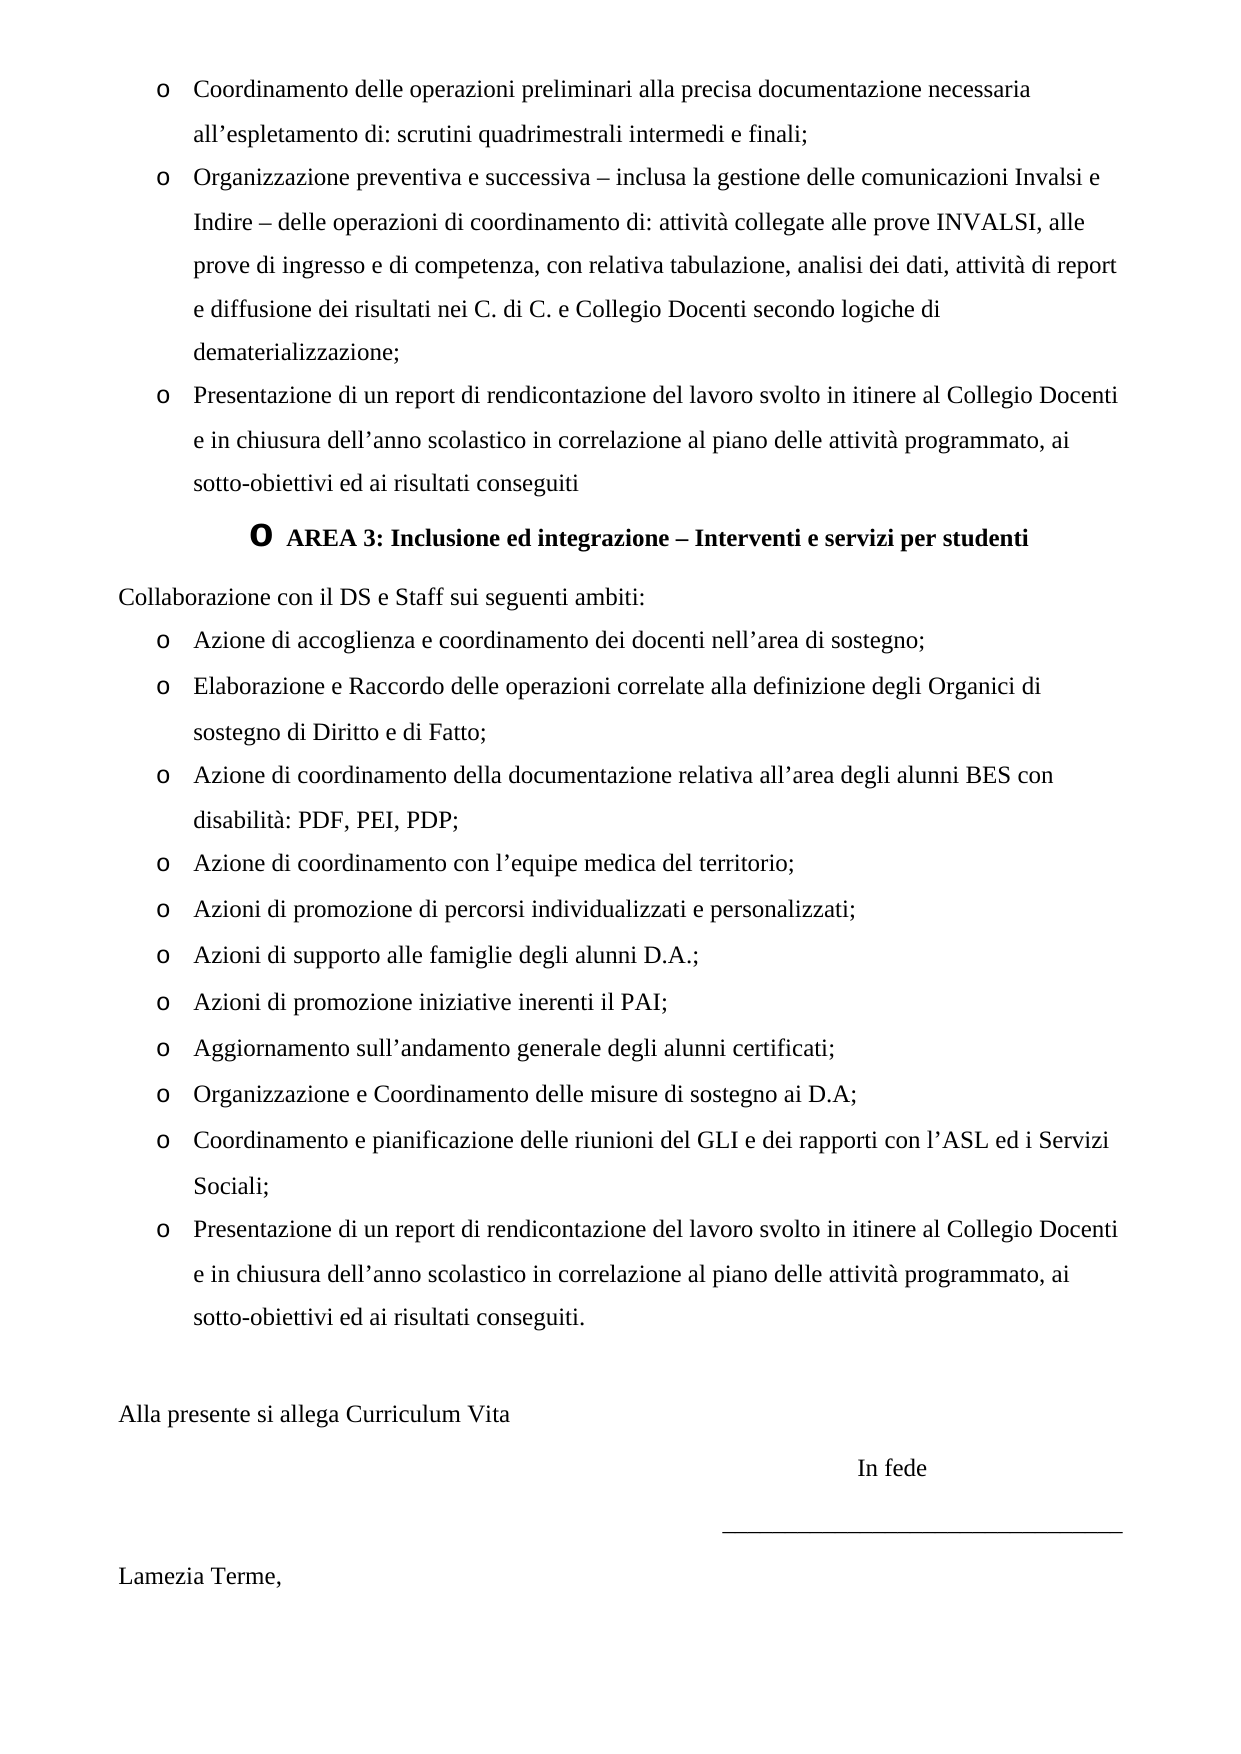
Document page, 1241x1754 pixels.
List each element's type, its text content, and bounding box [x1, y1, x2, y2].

list Coordinamento delle operazioni preliminari alla precisa documentazione necessaria all’espletamento di: scrutini quadrimestrali intermedi e finali; [156, 74, 1122, 148]
text Alla presente si allega Curriculum Vita [118, 1399, 1122, 1428]
text Lamezia Terme, [118, 1561, 1122, 1589]
list Azione di coordinamento con l’equipe medica del territorio; [156, 848, 1122, 879]
list Aggiornamento sull’andamento generale degli alunni certificati; [156, 1033, 1122, 1064]
list Azione di accoglienza e coordinamento dei docenti nell’area di sostegno; [156, 625, 1122, 656]
text ________________________________ [118, 1507, 1122, 1536]
list Presentazione di un report di rendicontazione del lavoro svolto in itinere al Collegio Docenti e in chiusura dell’anno scolastico in correlazione al piano delle attività programmato, ai sotto-obiettivi ed ai risultati conseguiti [156, 380, 1122, 497]
list Azioni di promozione di percorsi individualizzati e personalizzati; [156, 894, 1122, 925]
list Azioni di promozione iniziative inerenti il PAI; [156, 987, 1122, 1018]
text In fede [118, 1453, 1122, 1482]
list Organizzazione e Coordinamento delle misure di sostegno ai D.A; [156, 1079, 1122, 1110]
list Organizzazione preventiva e successiva – inclusa la gestione delle comunicazioni Invalsi e Indire – delle operazioni di coordinamento di: attività collegate alle prove INVALSI, alle prove di ingresso e di competenza, con relativa tabulazione, analisi dei dati, attività di report e diffusione dei risultati nei C. di C. e Collegio Docenti secondo logiche di dematerializzazione; [156, 162, 1122, 366]
list AREA 3: Inclusione ed integrazione – Interventi e servizi per studenti [156, 511, 1122, 558]
text Collaborazione con il DS e Staff sui seguenti ambiti: [118, 582, 1122, 611]
list Coordinamento e pianificazione delle riunioni del GLI e dei rapporti con l’ASL ed i Servizi Sociali; [156, 1126, 1122, 1199]
list Elaborazione e Raccordo delle operazioni correlate alla definizione degli Organici di sostegno di Diritto e di Fatto; [156, 671, 1122, 745]
list Presentazione di un report di rendicontazione del lavoro svolto in itinere al Collegio Docenti e in chiusura dell’anno scolastico in correlazione al piano delle attività programmato, ai sotto-obiettivi ed ai risultati conseguiti. [156, 1214, 1122, 1331]
list Azione di coordinamento della documentazione relativa all’area degli alunni BES con disabilità: PDF, PEI, PDP; [156, 760, 1122, 834]
list Azioni di supporto alle famiglie degli alunni D.A.; [156, 941, 1122, 971]
